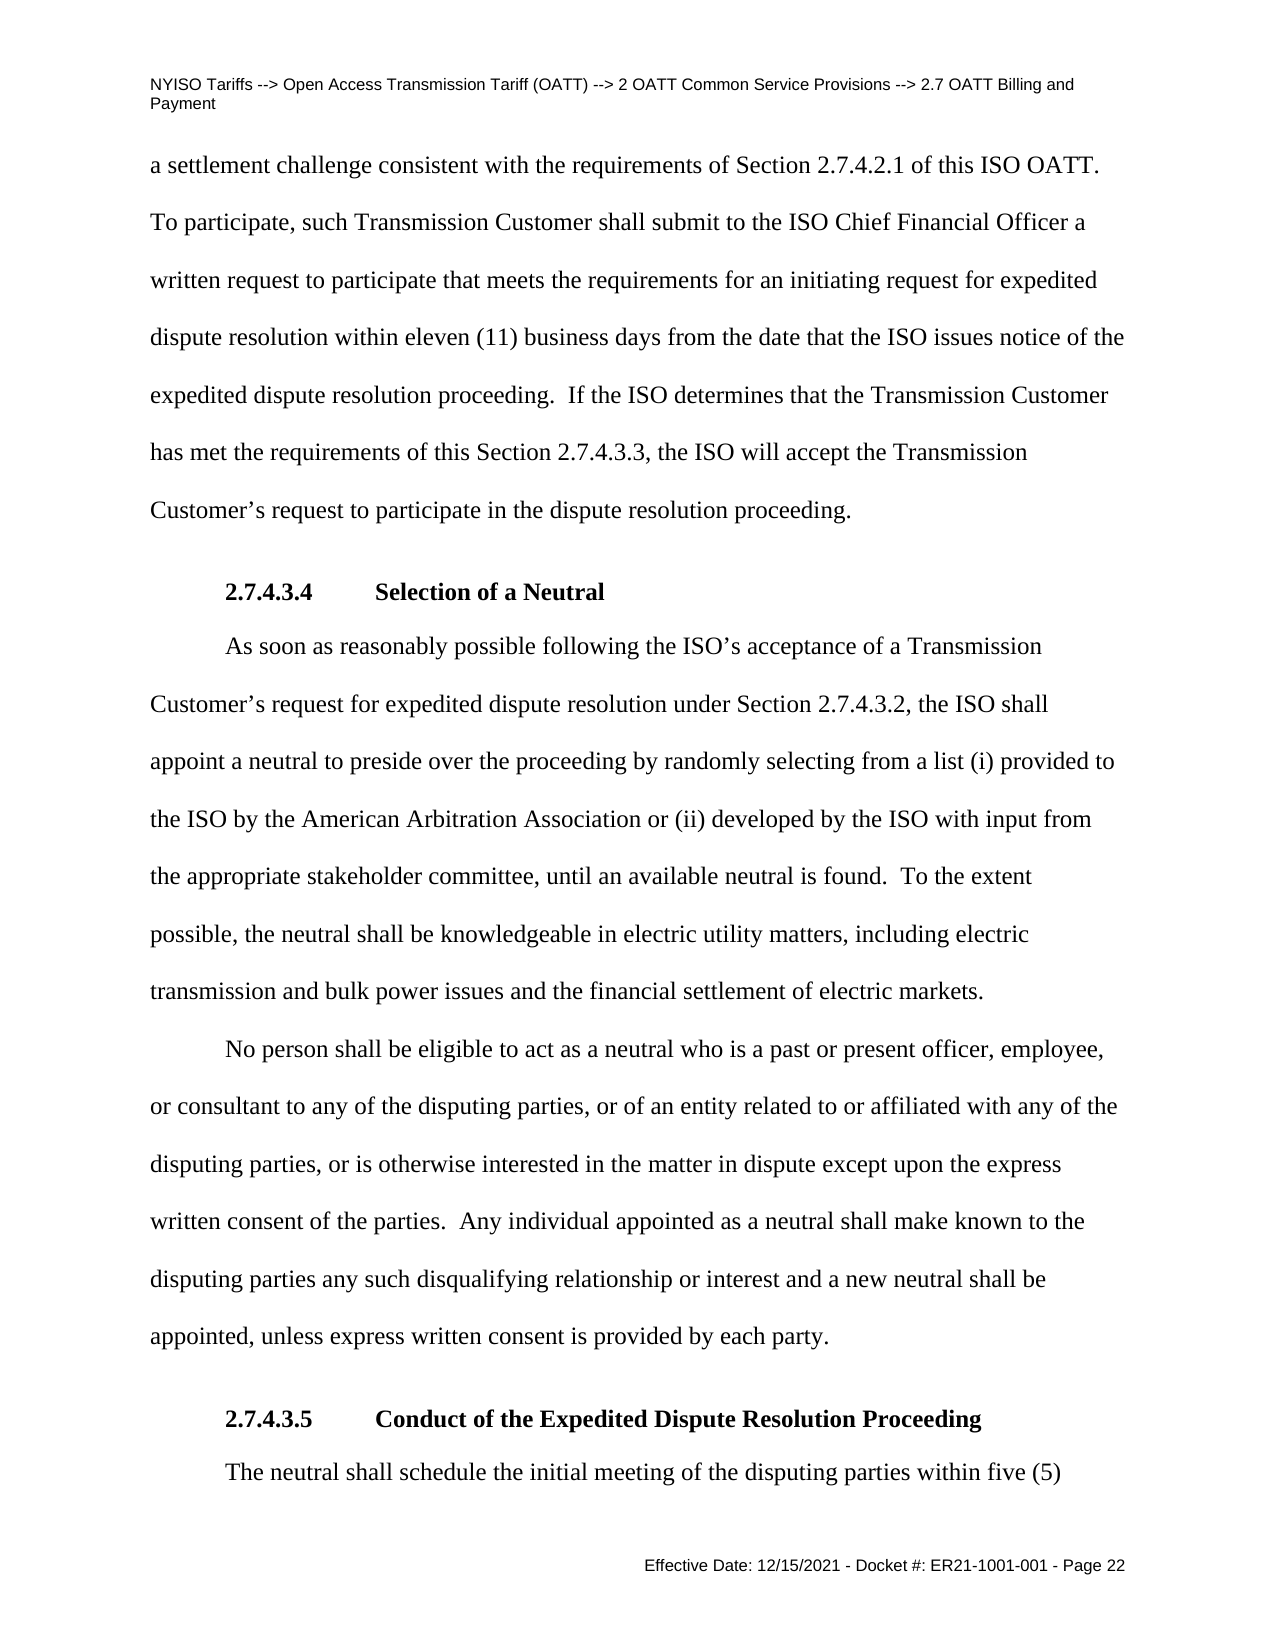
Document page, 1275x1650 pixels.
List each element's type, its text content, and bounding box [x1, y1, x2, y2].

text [150, 150, 1125, 524]
text 2.7.4.3.5 Conduct of the Expedited Dispute Resolution Proceeding [225, 1404, 1125, 1432]
text No person shall be eligible to act as a neutral who is a past or present officer, employee, or consultant to any of the disputing parties, or of an entity related to or affiliated with any of the disputing parties, or is otherwise interested in the matter in dispute except upon the express written consent of the parties. Any individual appointed as a neutral shall make known to the disputing parties any such disqualifying relationship or interest and a new neutral shall be appointed, unless express written consent is provided by each party. [150, 1034, 1125, 1350]
text As soon as reasonably possible following the ISO’s acceptance of a Transmission Customer’s request for expedited dispute resolution under Section 2.7.4.3.2, the ISO shall appoint a neutral to preside over the proceeding by randomly selecting from a list (i) provided to the ISO by the American Arbitration Association or (ii) developed by the ISO with input from the appropriate stakeholder committee, until an available neutral is found. To the extent possible, the neutral shall be knowledgeable in electric utility matters, including electric transmission and bulk power issues and the financial settlement of electric markets. [150, 631, 1125, 1005]
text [150, 1457, 1125, 1486]
text 2.7.4.3.4 Selection of a Neutral [225, 577, 1125, 606]
